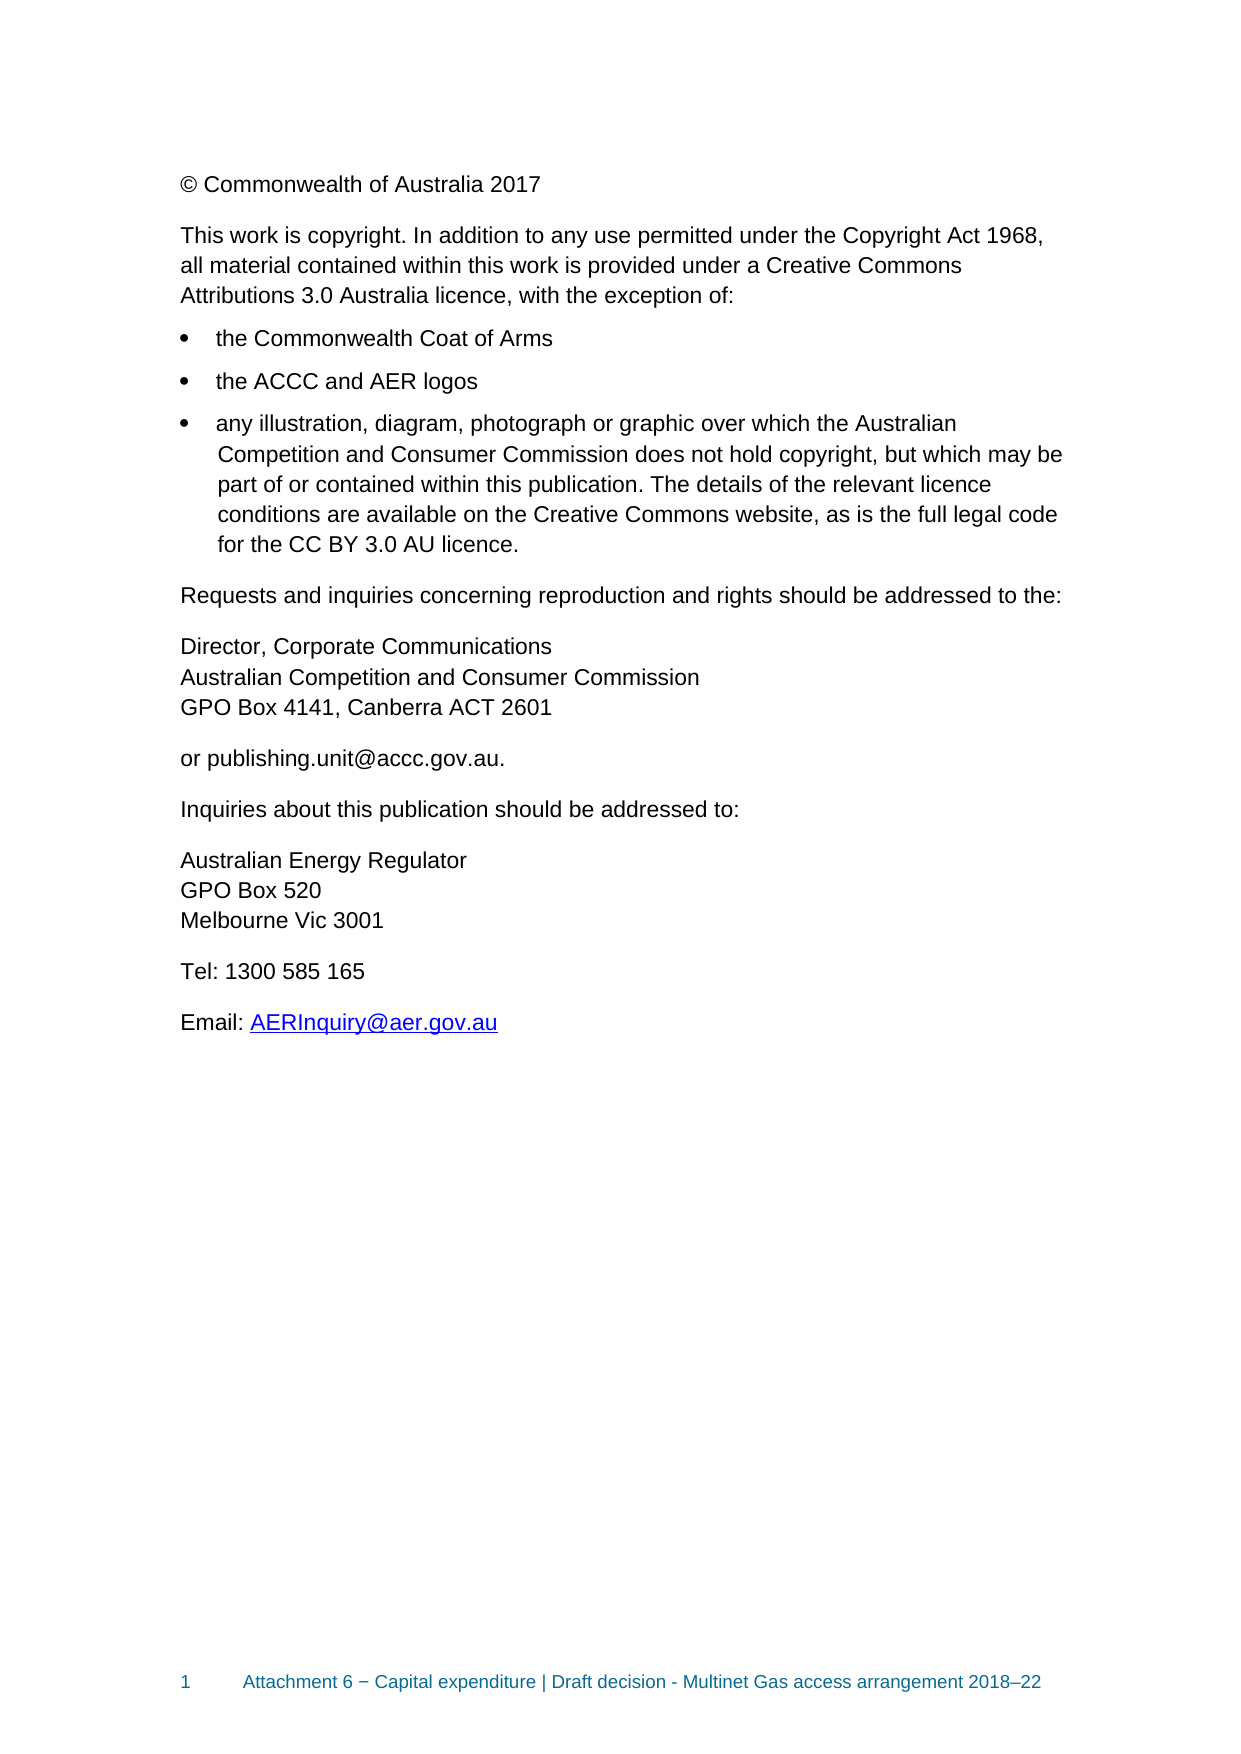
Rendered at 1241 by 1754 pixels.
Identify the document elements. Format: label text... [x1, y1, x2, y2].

picture [322, 1678, 326, 1688]
text Australian Energy Regulator GPO Box 520 Melbourne Vic 3001 [180, 847, 1063, 934]
text Inquiries about this publication should be addressed to: [180, 796, 1063, 822]
picture [656, 1678, 660, 1688]
text Tel: 1300 585 165 [180, 958, 1063, 985]
list the Commonwealth Coat of Arms [180, 325, 1063, 351]
text Email: AERInquiry@aer.gov.au [180, 1009, 1063, 1066]
text © Commonwealth of Australia 2017 [180, 171, 1063, 197]
text This work is copyright. In addition to any use permitted under the Copyright Act 1968, all material contained within this work is provided under a Creative Commons Attributions 3.0 Australia licence, with the exception of: [180, 222, 1063, 309]
list the ACCC and AER logos [180, 368, 1063, 394]
text Director, Corporate Communications Australian Competition and Consumer Commission GPO Box 4141, Canberra ACT 2601 [180, 633, 1063, 720]
text Requests and inquiries concerning reproduction and rights should be addressed to the: [180, 582, 1063, 609]
picture [296, 1678, 300, 1688]
picture [553, 1675, 559, 1686]
text or publishing.unit@accc.gov.au. [180, 745, 1063, 771]
list any illustration, diagram, photograph or graphic over which the Australian Competition and Consumer Commission does not hold copyright, but which may be part of or contained within this publication. The details of the relevant licence conditions are available on the Creative Commons website, as is the full legal code for the CC BY 3.0 AU licence. [180, 410, 1063, 558]
